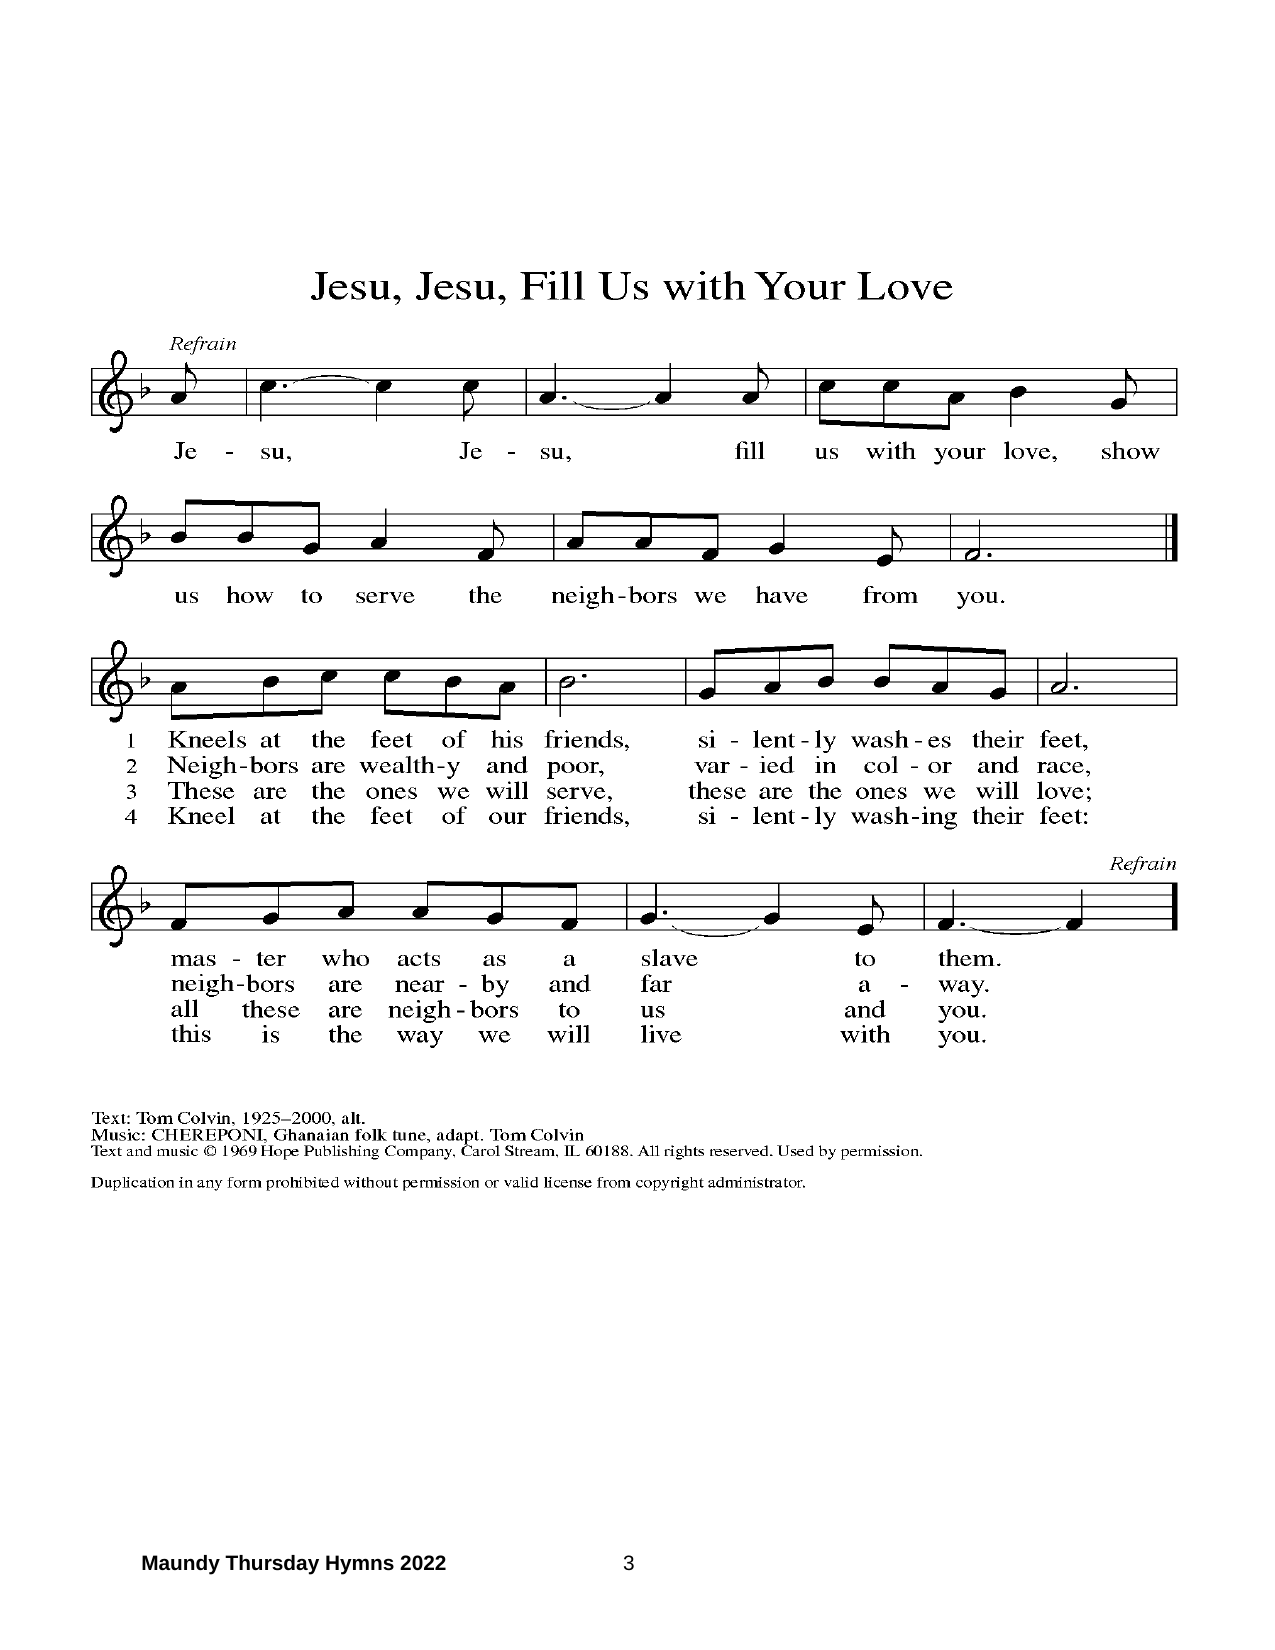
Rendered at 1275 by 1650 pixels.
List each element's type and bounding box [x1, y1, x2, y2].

picture [66, 181, 1202, 1234]
